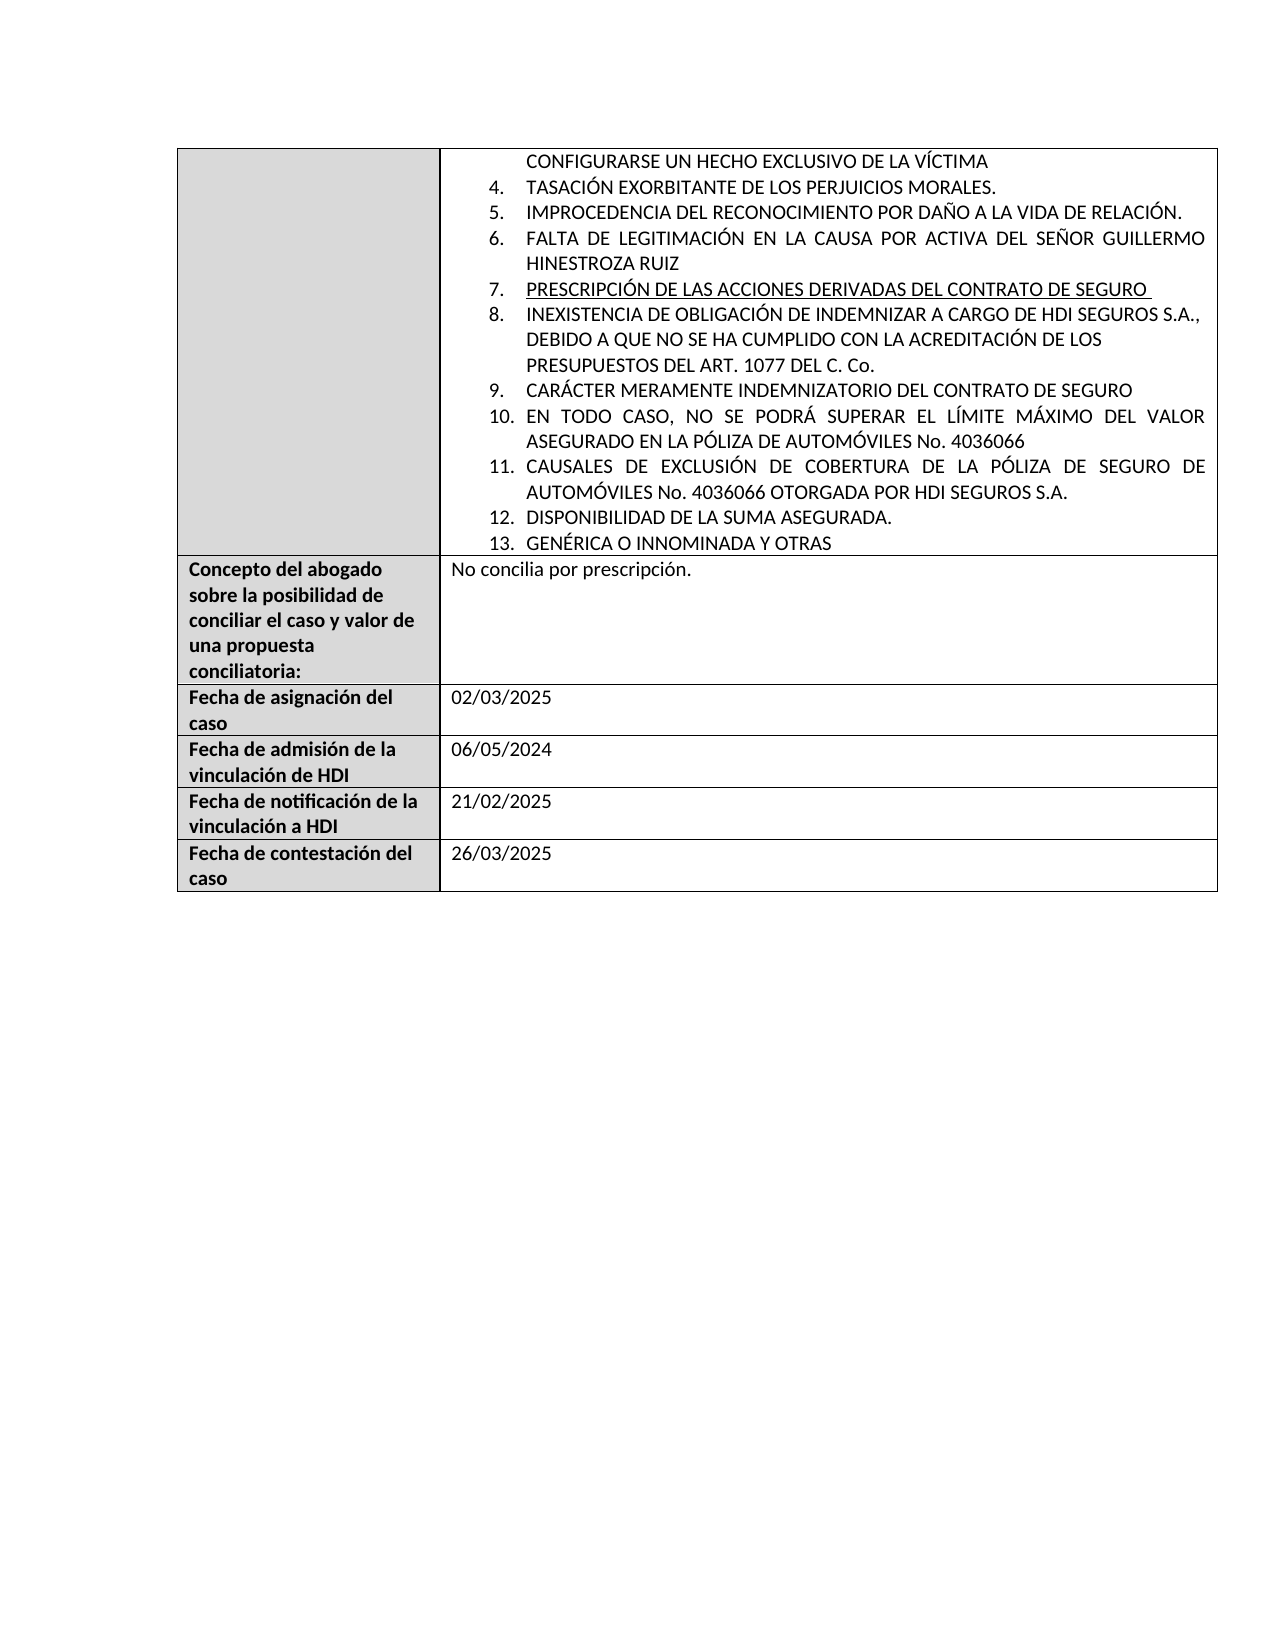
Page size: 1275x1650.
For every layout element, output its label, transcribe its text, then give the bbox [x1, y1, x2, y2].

table_cell 06/05/2024 [441, 736, 1217, 787]
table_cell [441, 149, 1217, 555]
table_cell 26/03/2025 [441, 840, 1217, 891]
table_cell No concilia por prescripción. [441, 556, 1217, 683]
table_cell 02/03/2025 [441, 685, 1217, 735]
table_cell Fecha de admisión de la vinculación de HDI [178, 736, 439, 787]
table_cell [178, 149, 439, 555]
table_cell Fecha de asignación del caso [178, 685, 439, 735]
table_cell Fecha de notificación de la vinculación a HDI [178, 788, 439, 839]
table_cell Fecha de contestación del caso [178, 840, 439, 891]
table_cell 21/02/2025 [441, 788, 1217, 839]
table_cell Concepto del abogado sobre la posibilidad de conciliar el caso y valor de una propuesta conciliatoria: [178, 556, 439, 683]
